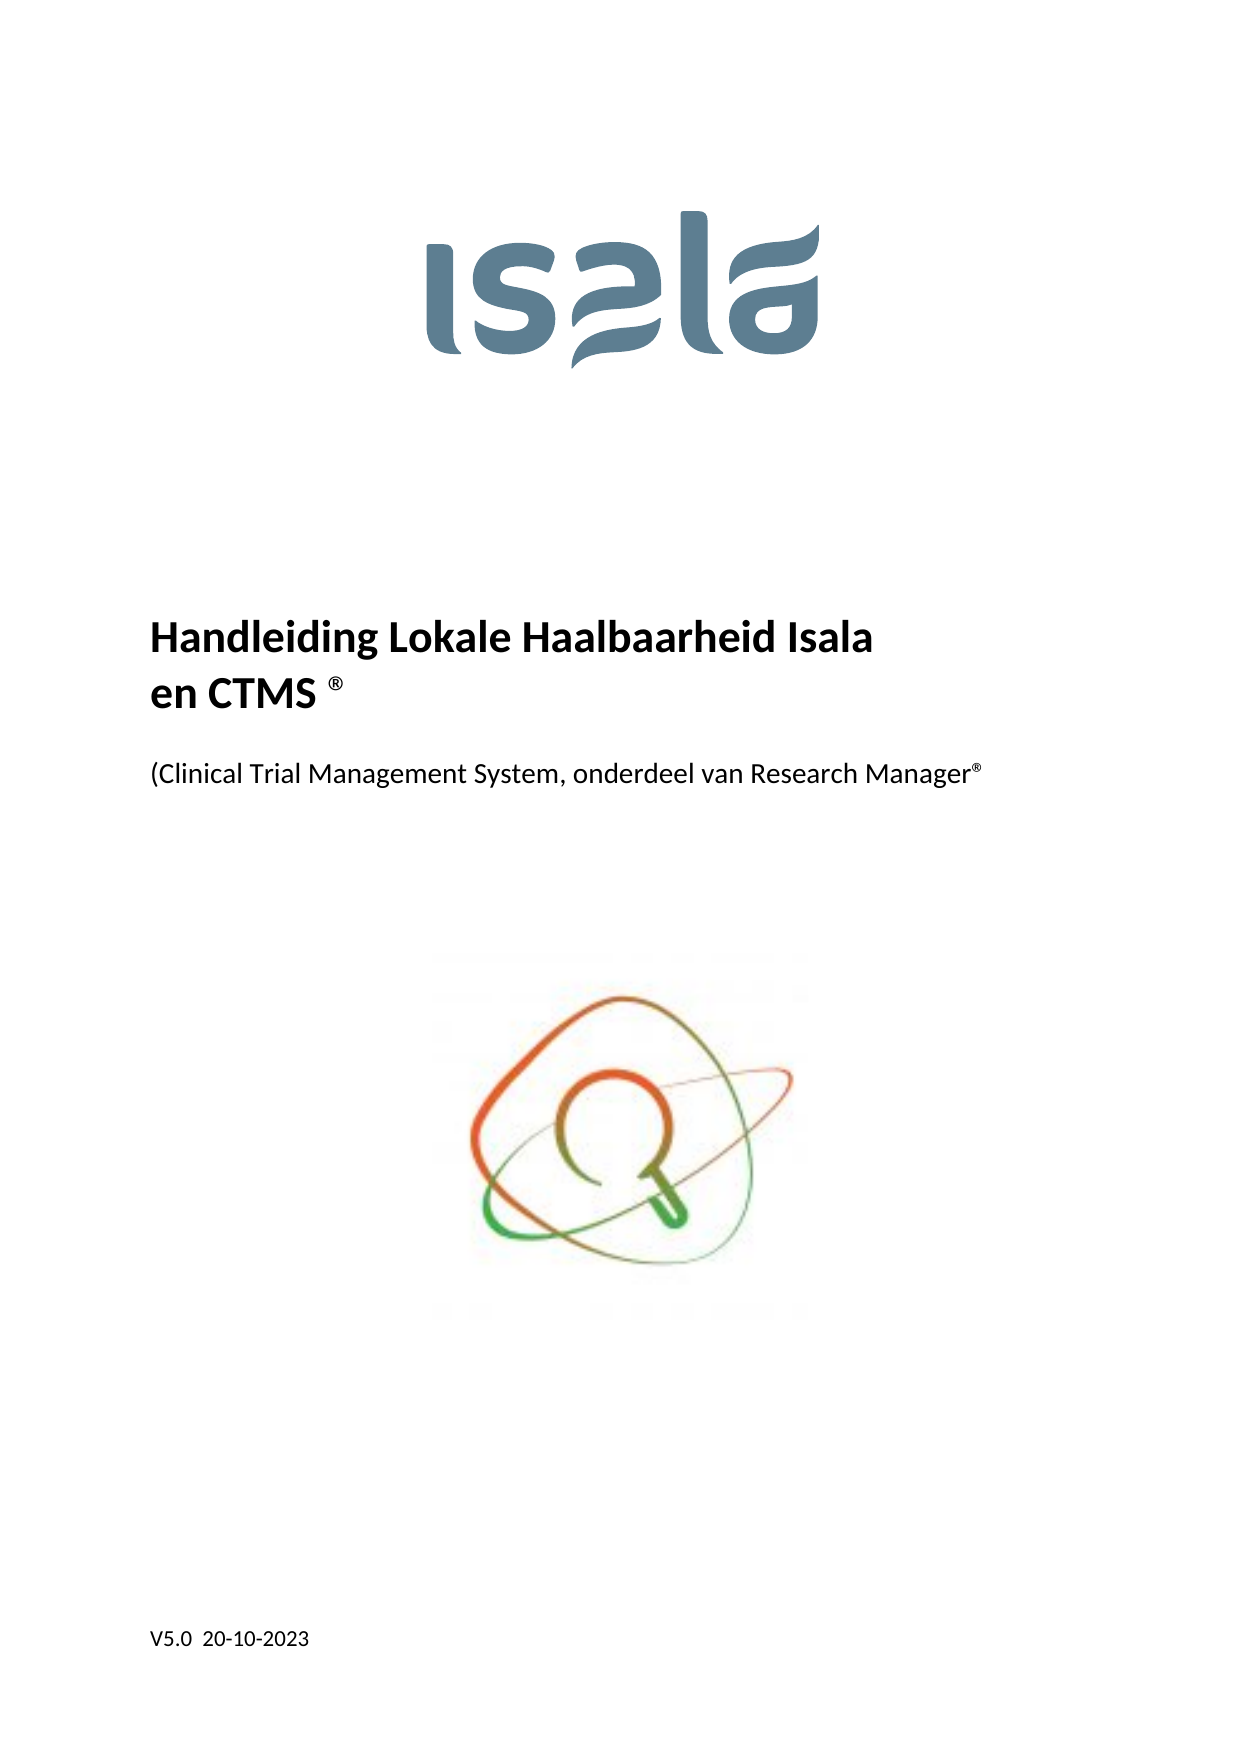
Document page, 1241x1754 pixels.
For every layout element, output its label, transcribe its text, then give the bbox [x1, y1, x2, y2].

text en CTMS ® [150, 664, 1090, 720]
picture [431, 942, 809, 1320]
text (Clinical Trial Management System, onderdeel van Research Manager® [150, 755, 1090, 791]
text Handleiding Lokale Haalbaarheid Isala [150, 608, 1090, 664]
